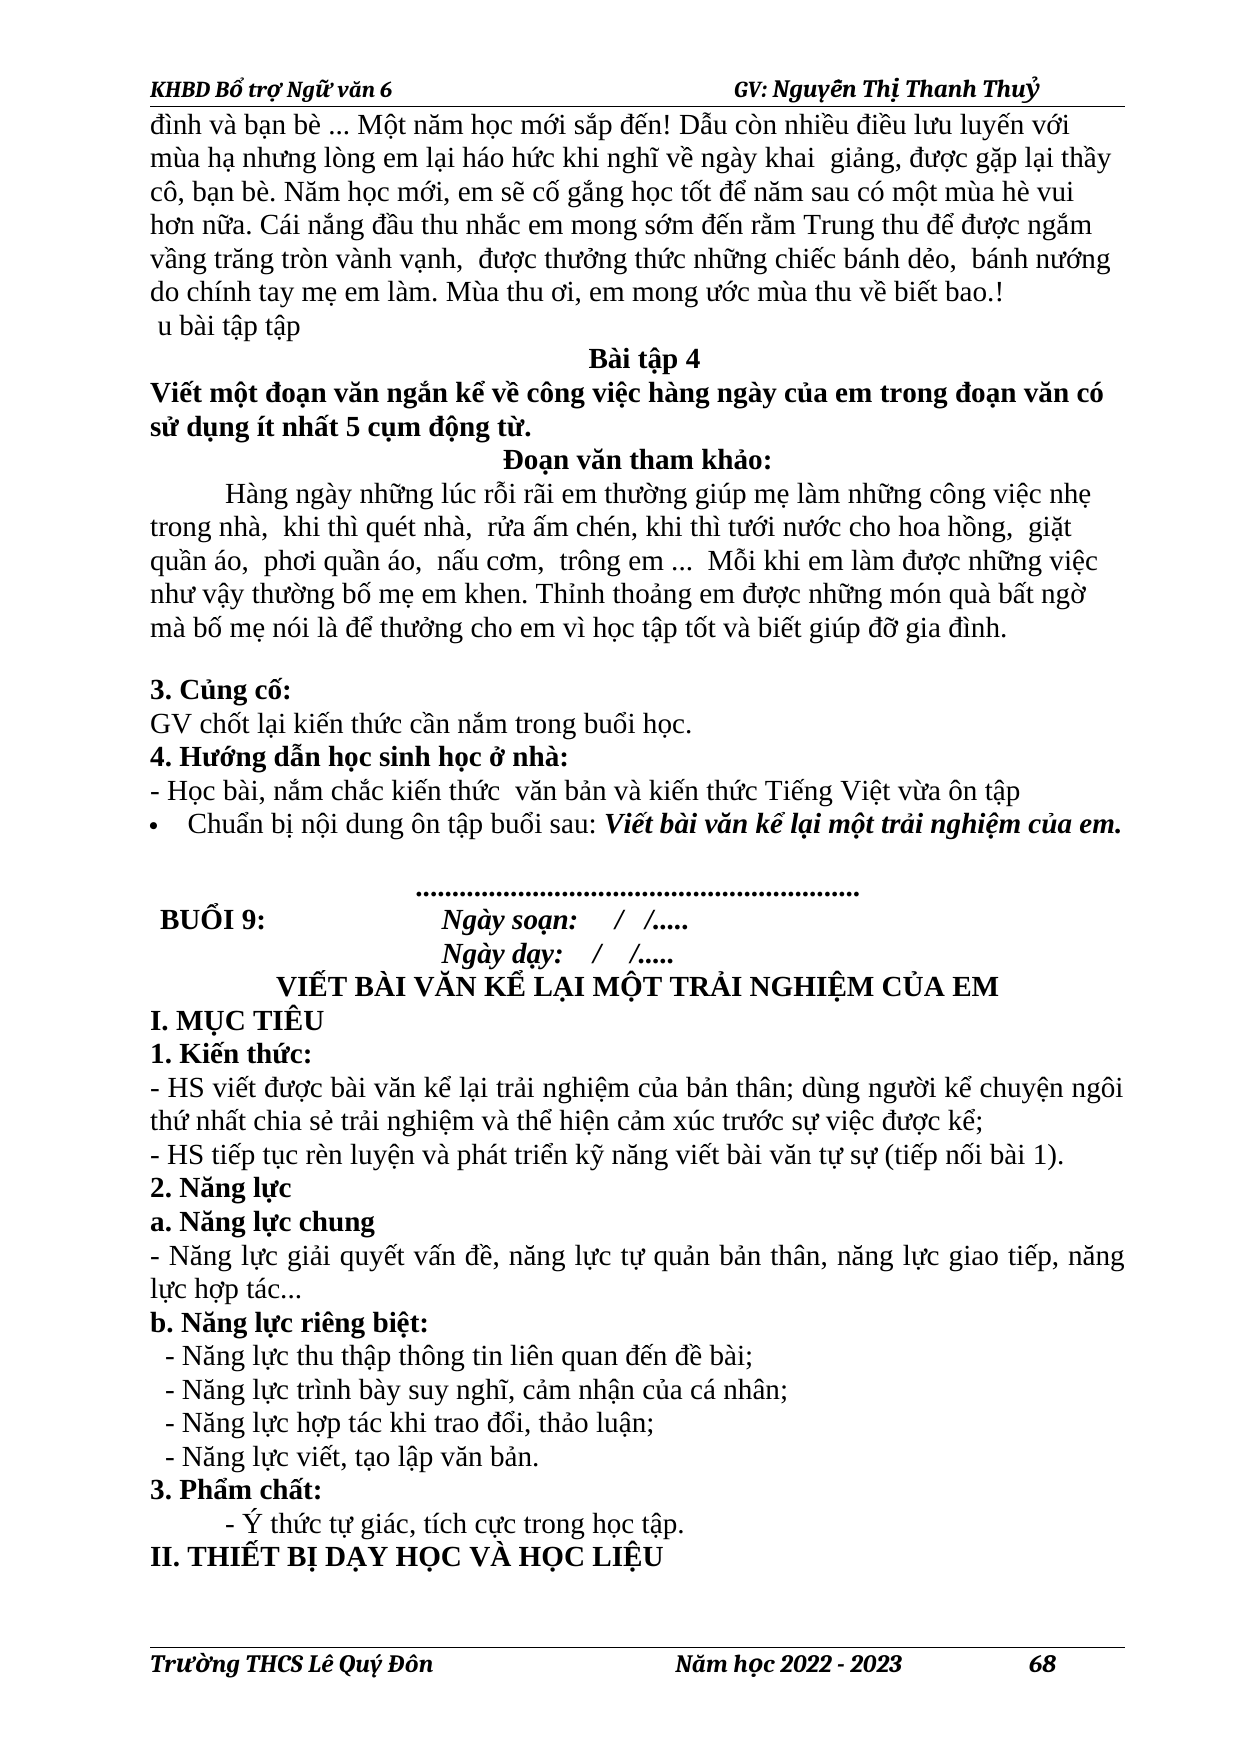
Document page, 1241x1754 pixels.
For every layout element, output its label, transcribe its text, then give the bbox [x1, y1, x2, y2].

text Viết một đoạn văn ngắn kể về công việc hàng ngày của em trong đoạn văn có sử dụng ít nhất 5 cụm động từ. [150, 375, 1125, 442]
text a. Năng lực chung [150, 1204, 1125, 1238]
text - Năng lực viết, tạo lập văn bản. [150, 1439, 1125, 1472]
text Hàng ngày những lúc rỗi rãi em thường giúp mẹ làm những công việc nhẹ trong nhà, khi thì quét nhà, rửa ấm chén, khi thì tưới nước cho hoa hồng, giặt quần áo, phơi quần áo, nấu cơm, trông em ... Mỗi khi em làm được những việc như vậy thường bố mẹ em khen. Thỉnh thoảng em được những món quà bất ngờ mà bố mẹ nói là để thưởng cho em vì học tập tốt và biết giúp đỡ gia đình. [150, 476, 1125, 643]
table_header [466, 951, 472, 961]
text 1. Kiến thức: [150, 1036, 1125, 1070]
text I. MỤC TIÊU [150, 1003, 1125, 1036]
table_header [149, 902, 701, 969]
text - Năng lực giải quyết vấn đề, năng lực tự quản bản thân, năng lực giao tiếp, năng lực hợp tác... [150, 1238, 1125, 1305]
text 4. Hướng dẫn học sinh học ở nhà: [150, 739, 1125, 773]
text - HS viết được bài văn kể lại trải nghiệm của bản thân; dùng người kể chuyện ngôi thứ nhất chia sẻ trải nghiệm và thể hiện cảm xúc trước sự việc được kể; [150, 1070, 1125, 1137]
text Đoạn văn tham khảo: [150, 442, 1125, 476]
text - HS tiếp tục rèn luyện và phát triển kỹ năng viết bài văn tự sự (tiếp nối bài 1). [150, 1137, 1125, 1171]
text 3. Củng cố: [150, 672, 1125, 706]
text - Năng lực trình bày suy nghĩ, cảm nhận của cá nhân; [150, 1372, 1125, 1405]
text - Ý thức tự giác, tích cực trong học tập. [150, 1506, 1125, 1539]
text Bài tập 4 [156, 342, 1125, 375]
list Chuẩn bị nội dung ôn tập buổi sau: Viết bài văn kể lại một trải nghiệm của em. [150, 806, 1125, 840]
text VIẾT BÀI VĂN KỂ LẠI MỘT TRẢI NGHIỆM CỦA EM [150, 969, 1125, 1003]
text u bài tập tập [150, 308, 1125, 342]
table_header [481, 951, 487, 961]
text II. THIẾT BỊ DẠY HỌC VÀ HỌC LIỆU [150, 1539, 1125, 1573]
text 2. Năng lực [150, 1171, 1125, 1204]
text - Năng lực hợp tác khi trao đổi, thảo luận; [150, 1405, 1125, 1439]
text ............................................................. [150, 869, 1125, 902]
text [150, 107, 1125, 308]
text - Học bài, nắm chắc kiến thức văn bản và kiến thức Tiếng Việt vừa ôn tập [150, 773, 1125, 806]
text - Năng lực thu thập thông tin liên quan đến đề bài; [150, 1338, 1125, 1372]
text 3. Phẩm chất: [150, 1472, 1125, 1506]
text b. Năng lực riêng biệt: [150, 1305, 1125, 1338]
text GV chốt lại kiến thức cần nắm trong buổi học. [150, 706, 1125, 739]
